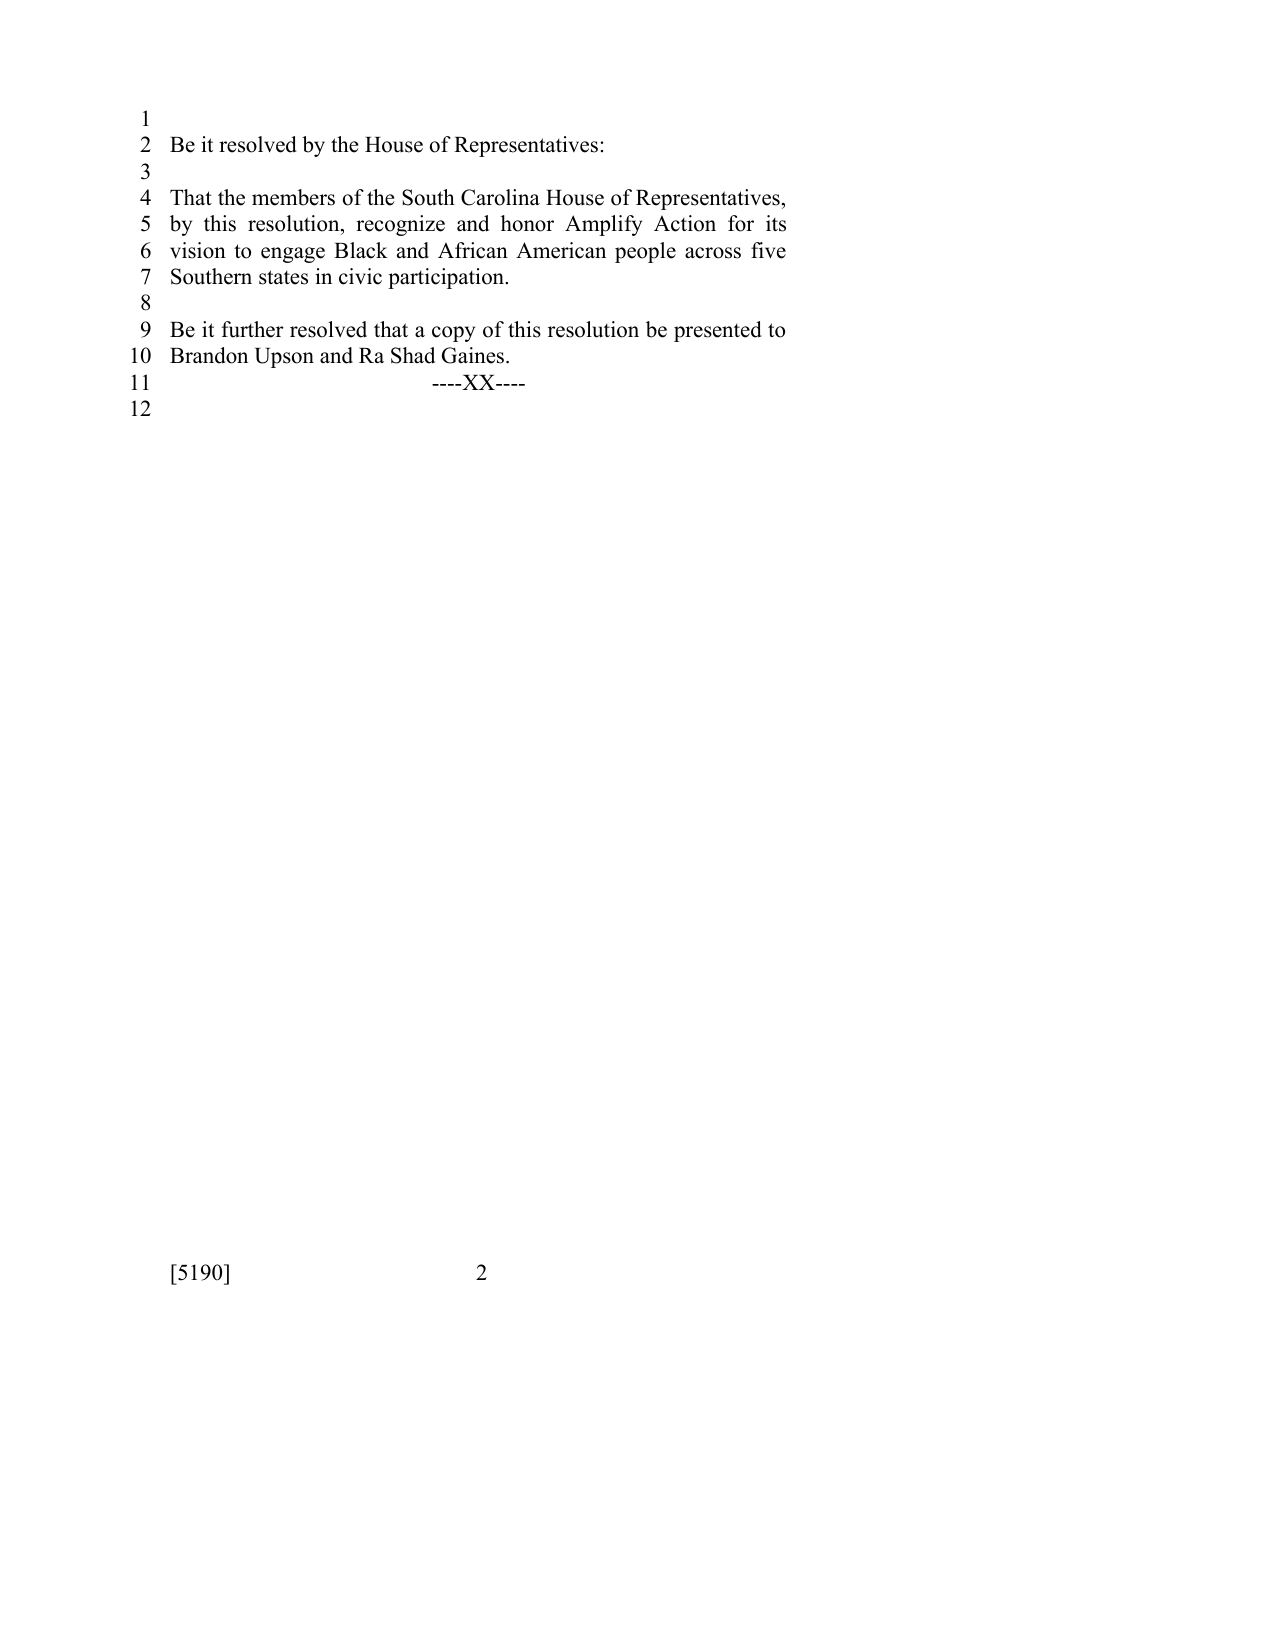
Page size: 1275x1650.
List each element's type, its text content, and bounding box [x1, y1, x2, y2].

text Be it further resolved that a copy of this resolution be presented to Brandon Upson and Ra Shad Gaines. [169, 316, 787, 368]
text That the members of the South Carolina House of Representatives, by this resolution, recognize and honor Amplify Action for its vision to engage Black and African American people across five Southern states in civic participation. [169, 184, 787, 289]
text ----XX---- [169, 368, 787, 395]
text Be it resolved by the House of Representatives: [169, 131, 787, 158]
